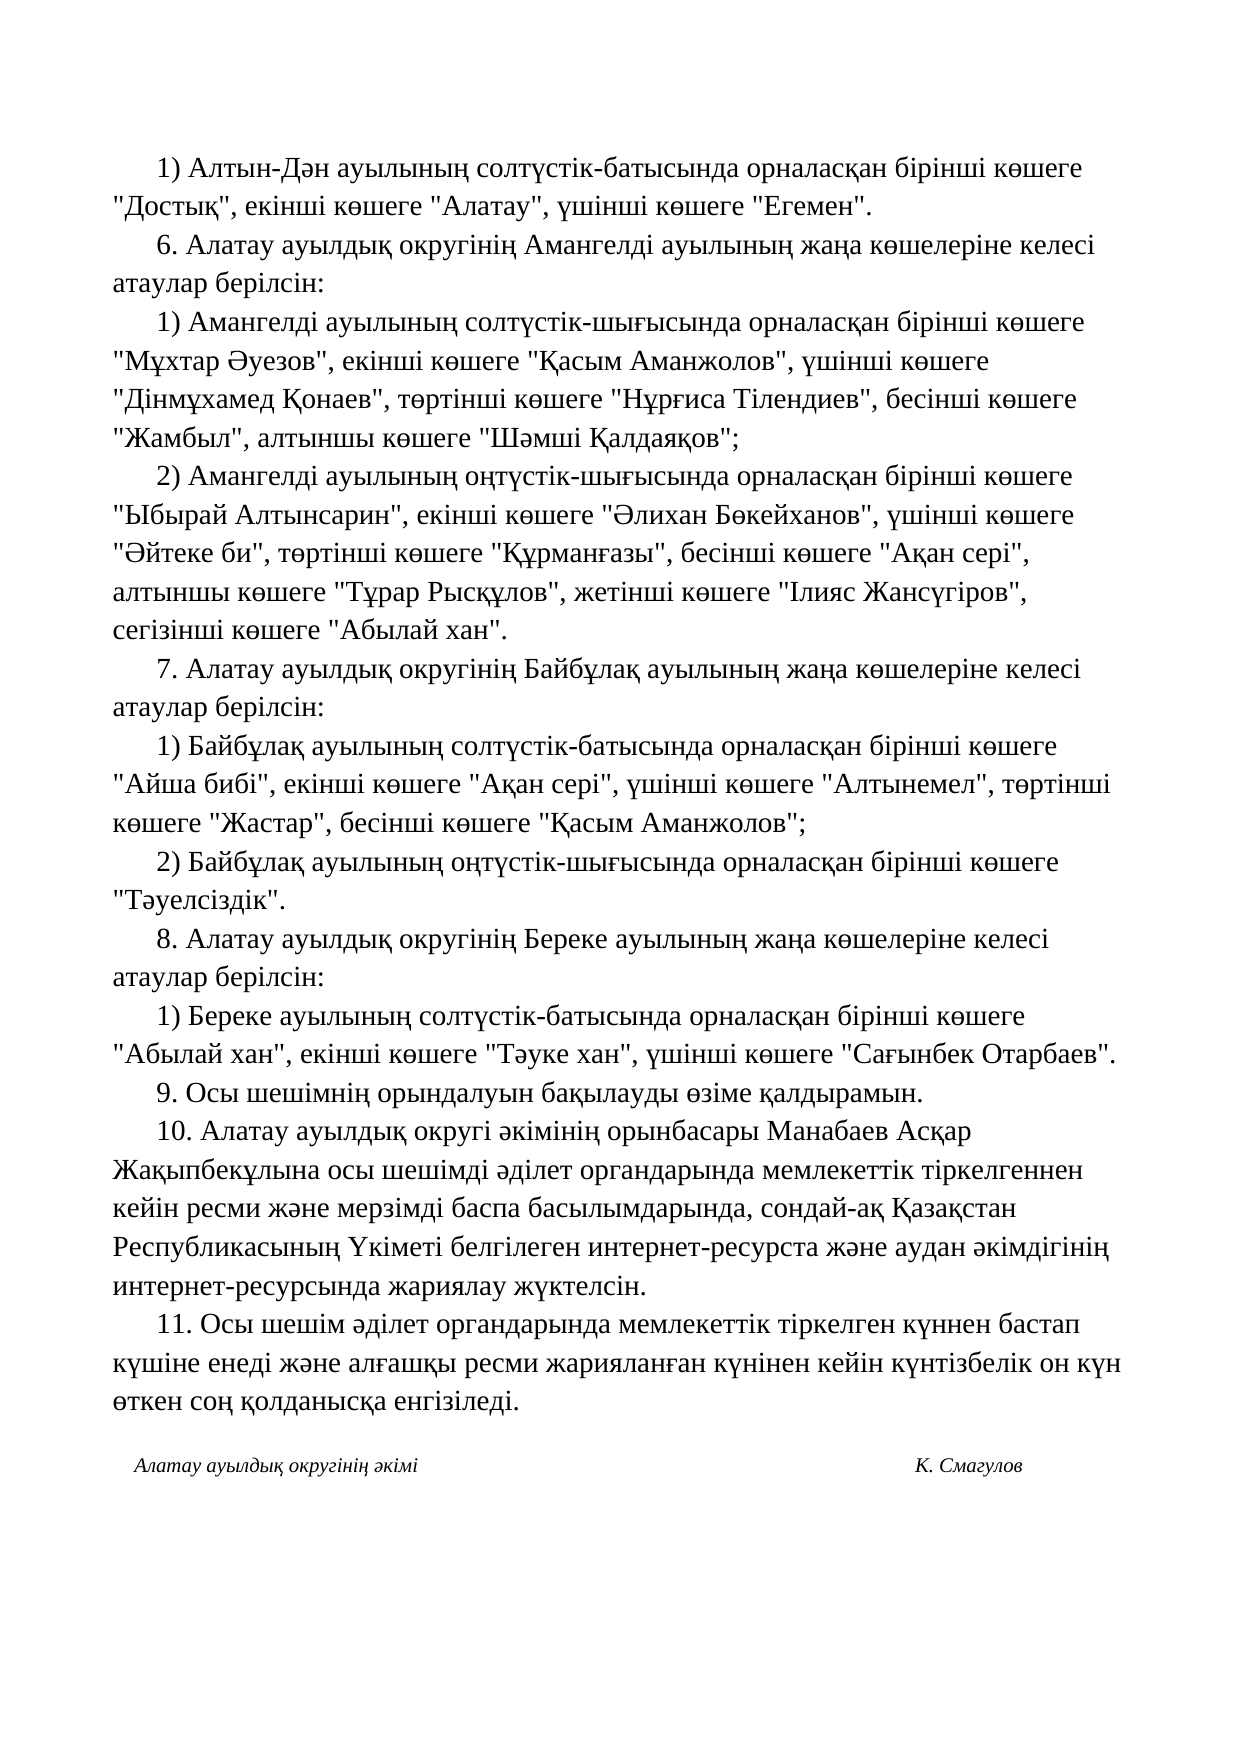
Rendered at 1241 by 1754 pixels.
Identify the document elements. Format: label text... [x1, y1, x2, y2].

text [112, 150, 1128, 1447]
table_header Алатау ауылдық округінің әкімі [101, 1451, 913, 1482]
table_header К. Смагулов [913, 1451, 1240, 1482]
